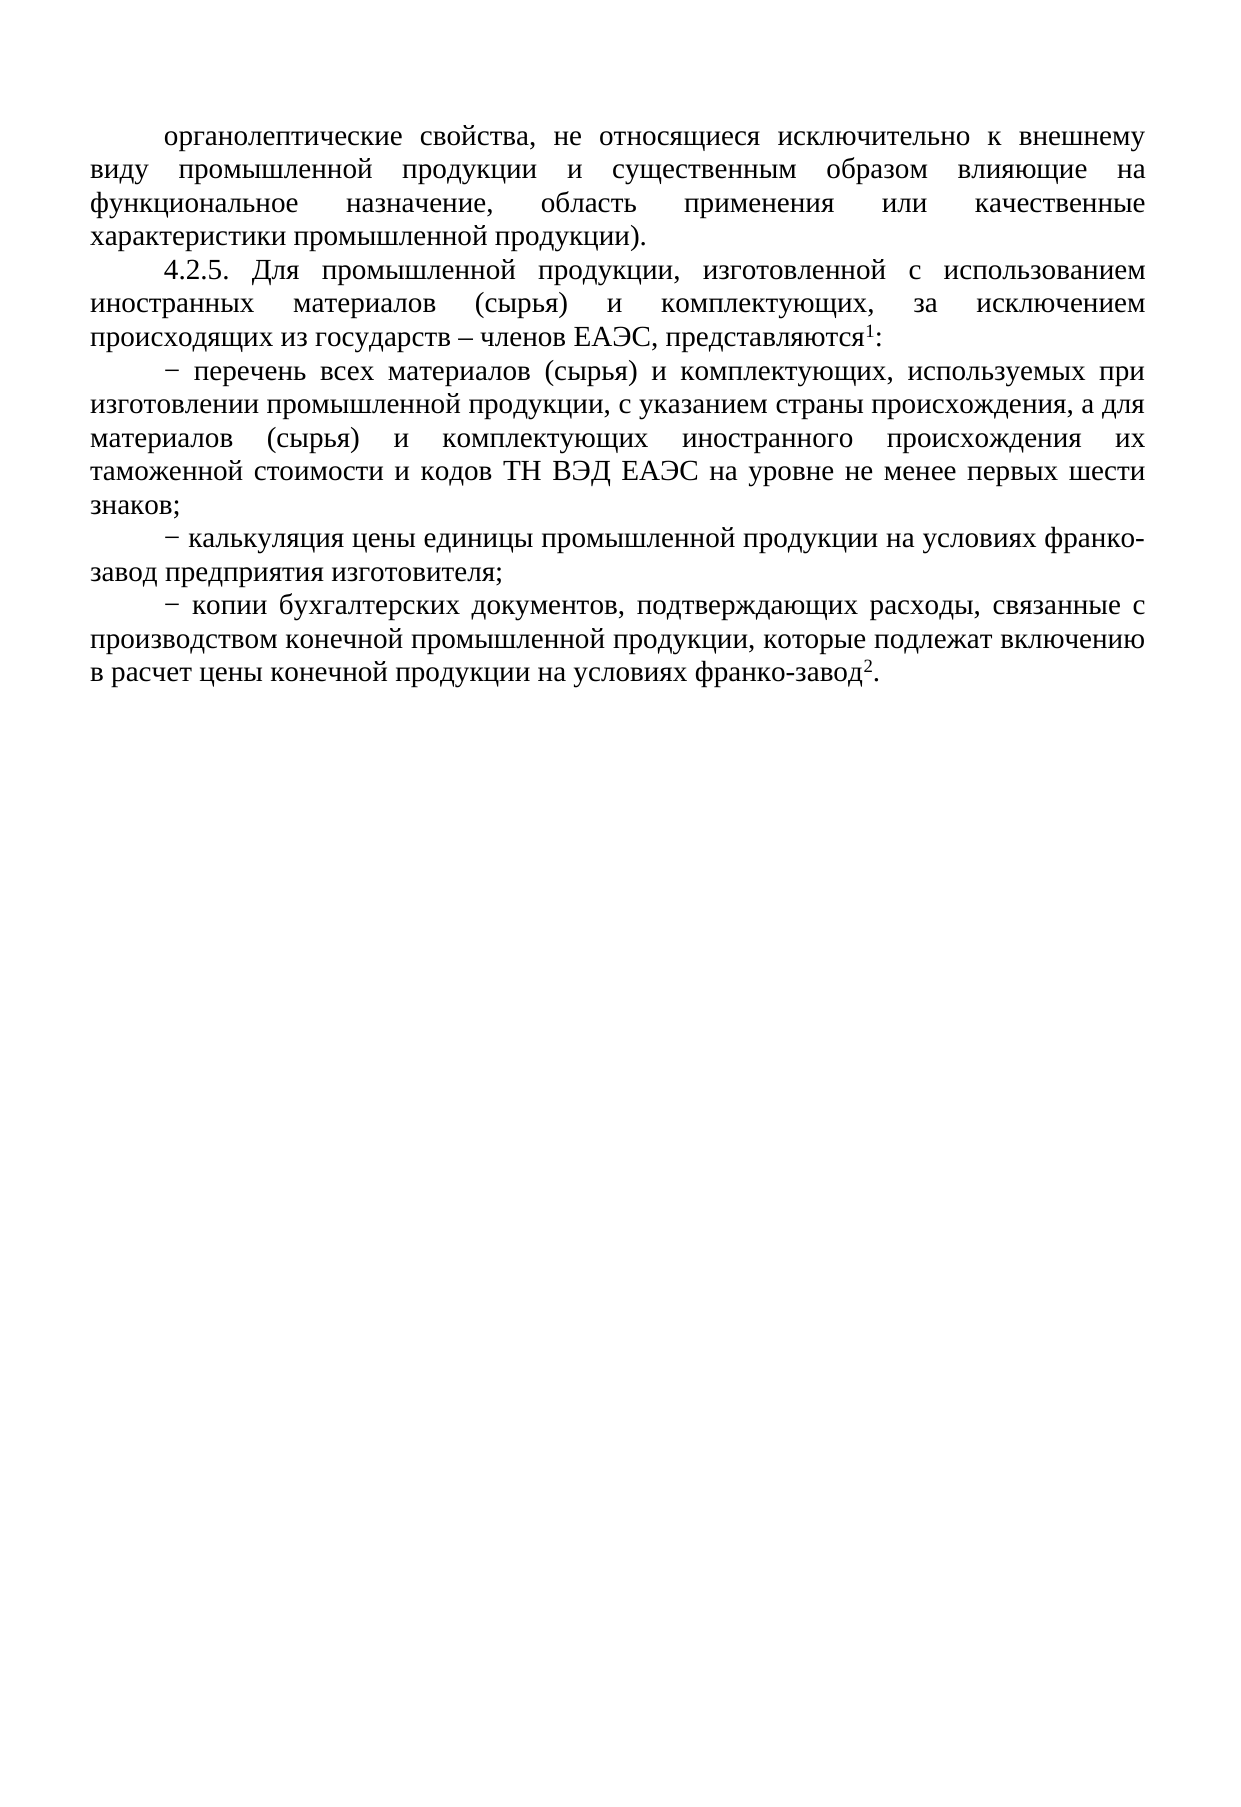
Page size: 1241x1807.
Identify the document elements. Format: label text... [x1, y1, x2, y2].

text 4.2.5. Для промышленной продукции, изготовленной с использованием иностранных материалов (сырья) и комплектующих, за исключением происходящих из государств – членов ЕАЭС, представляются1: [90, 252, 1146, 353]
text − копии бухгалтерских документов, подтверждающих расходы, связанные с производством конечной промышленной продукции, которые подлежат включению в расчет цены конечной продукции на условиях франко-завод2. [90, 587, 1146, 688]
text органолептические свойства, не относящиеся исключительно к внешнему виду промышленной продукции и существенным образом влияющие на функциональное назначение, область применения или качественные характеристики промышленной продукции). [90, 118, 1146, 252]
text − перечень всех материалов (сырья) и комплектующих, используемых при изготовлении промышленной продукции, с указанием страны происхождения, а для материалов (сырья) и комплектующих иностранного происхождения их таможенной стоимости и кодов ТН ВЭД ЕАЭС на уровне не менее первых шести знаков; [90, 353, 1146, 520]
text − калькуляция цены единицы промышленной продукции на условиях франко-завод предприятия изготовителя; [90, 520, 1146, 587]
